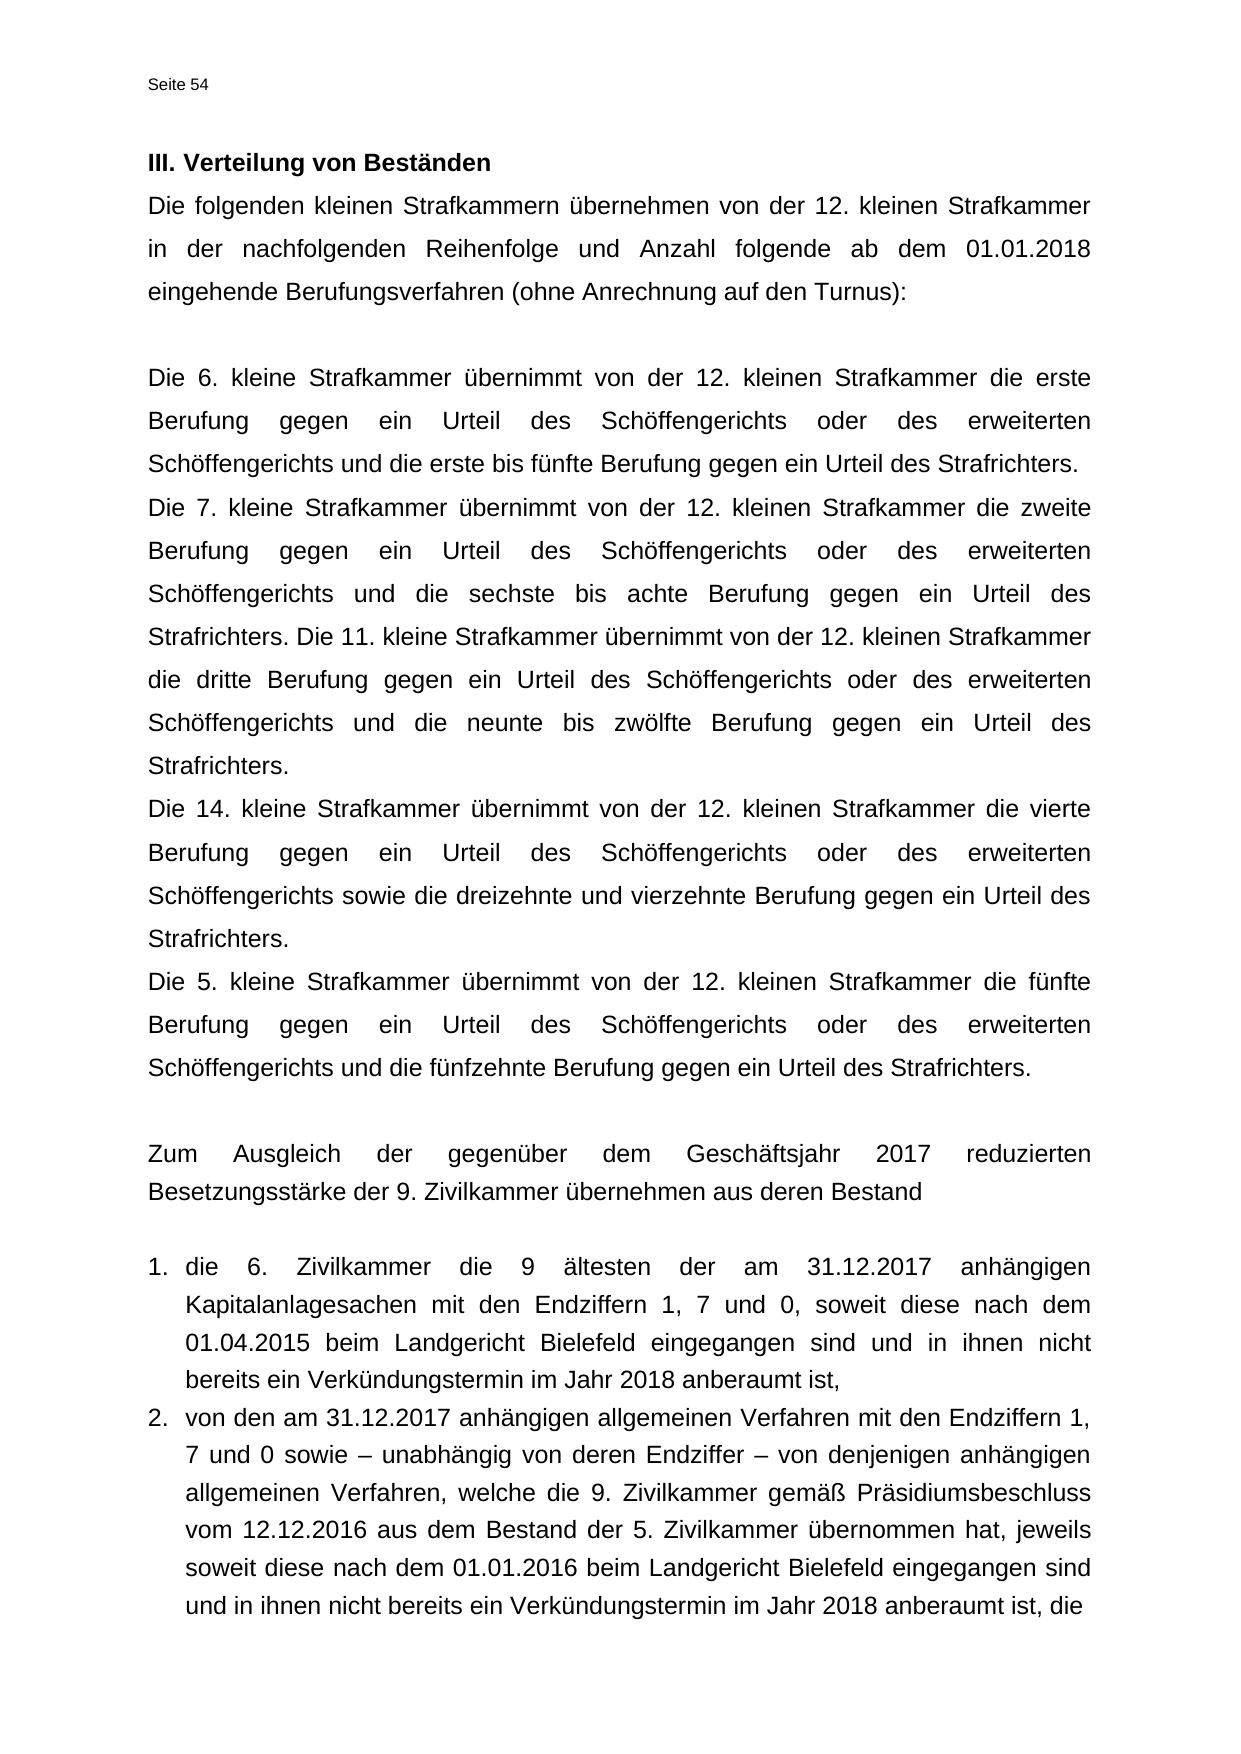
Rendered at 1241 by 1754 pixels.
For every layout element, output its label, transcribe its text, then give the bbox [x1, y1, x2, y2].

text Die 7. kleine Strafkammer übernimmt von der 12. kleinen Strafkammer die zweite Berufung gegen ein Urteil des Schöffengerichts oder des erweiterten Schöffengerichts und die sechste bis achte Berufung gegen ein Urteil des Strafrichters. Die 11. kleine Strafkammer übernimmt von der 12. kleinen Strafkammer die dritte Berufung gegen ein Urteil des Schöffengerichts oder des erweiterten Schöffengerichts und die neunte bis zwölfte Berufung gegen ein Urteil des Strafrichters. [148, 493, 1093, 780]
text Die folgenden kleinen Strafkammern übernehmen von der 12. kleinen Strafkammer in der nachfolgenden Reihenfolge und Anzahl folgende ab dem 01.01.2018 eingehende Berufungsverfahren (ohne Anrechnung auf den Turnus): [148, 191, 1093, 306]
text Die 14. kleine Strafkammer übernimmt von der 12. kleinen Strafkammer die vierte Berufung gegen ein Urteil des Schöffengerichts oder des erweiterten Schöffengerichts sowie die dreizehnte und vierzehnte Berufung gegen ein Urteil des Strafrichters. [148, 794, 1093, 953]
list die 6. Zivilkammer die 9 ältesten der am 31.12.2017 anhängigen Kapitalanlagesachen mit den Endziffern 1, 7 und 0, soweit diese nach dem 01.04.2015 beim Landgericht Bielefeld eingegangen sind und in ihnen nicht bereits ein Verkündungstermin im Jahr 2018 anberaumt ist, [148, 1252, 1093, 1394]
text Zum Ausgleich der gegenüber dem Geschäftsjahr 2017 reduzierten Besetzungsstärke der 9. Zivilkammer übernehmen aus deren Bestand [148, 1139, 1093, 1206]
text Die 5. kleine Strafkammer übernimmt von der 12. kleinen Strafkammer die fünfte Berufung gegen ein Urteil des Schöffengerichts oder des erweiterten Schöffengerichts und die fünfzehnte Berufung gegen ein Urteil des Strafrichters. [148, 967, 1093, 1082]
list von den am 31.12.2017 anhängigen allgemeinen Verfahren mit den Endziffern 1, 7 und 0 sowie – unabhängig von deren Endziffer – von denjenigen anhängigen allgemeinen Verfahren, welche die 9. Zivilkammer gemäß Präsidiumsbeschluss vom 12.12.2016 aus dem Bestand der 5. Zivilkammer übernommen hat, jeweils soweit diese nach dem 01.01.2016 beim Landgericht Bielefeld eingegangen sind und in ihnen nicht bereits ein Verkündungstermin im Jahr 2018 anberaumt ist, die [148, 1403, 1093, 1619]
text Die 6. kleine Strafkammer übernimmt von der 12. kleinen Strafkammer die erste Berufung gegen ein Urteil des Schöffengerichts oder des erweiterten Schöffengerichts und die erste bis fünfte Berufung gegen ein Urteil des Strafrichters. [148, 363, 1093, 478]
subtitle Verteilung von Beständen [148, 148, 1093, 176]
